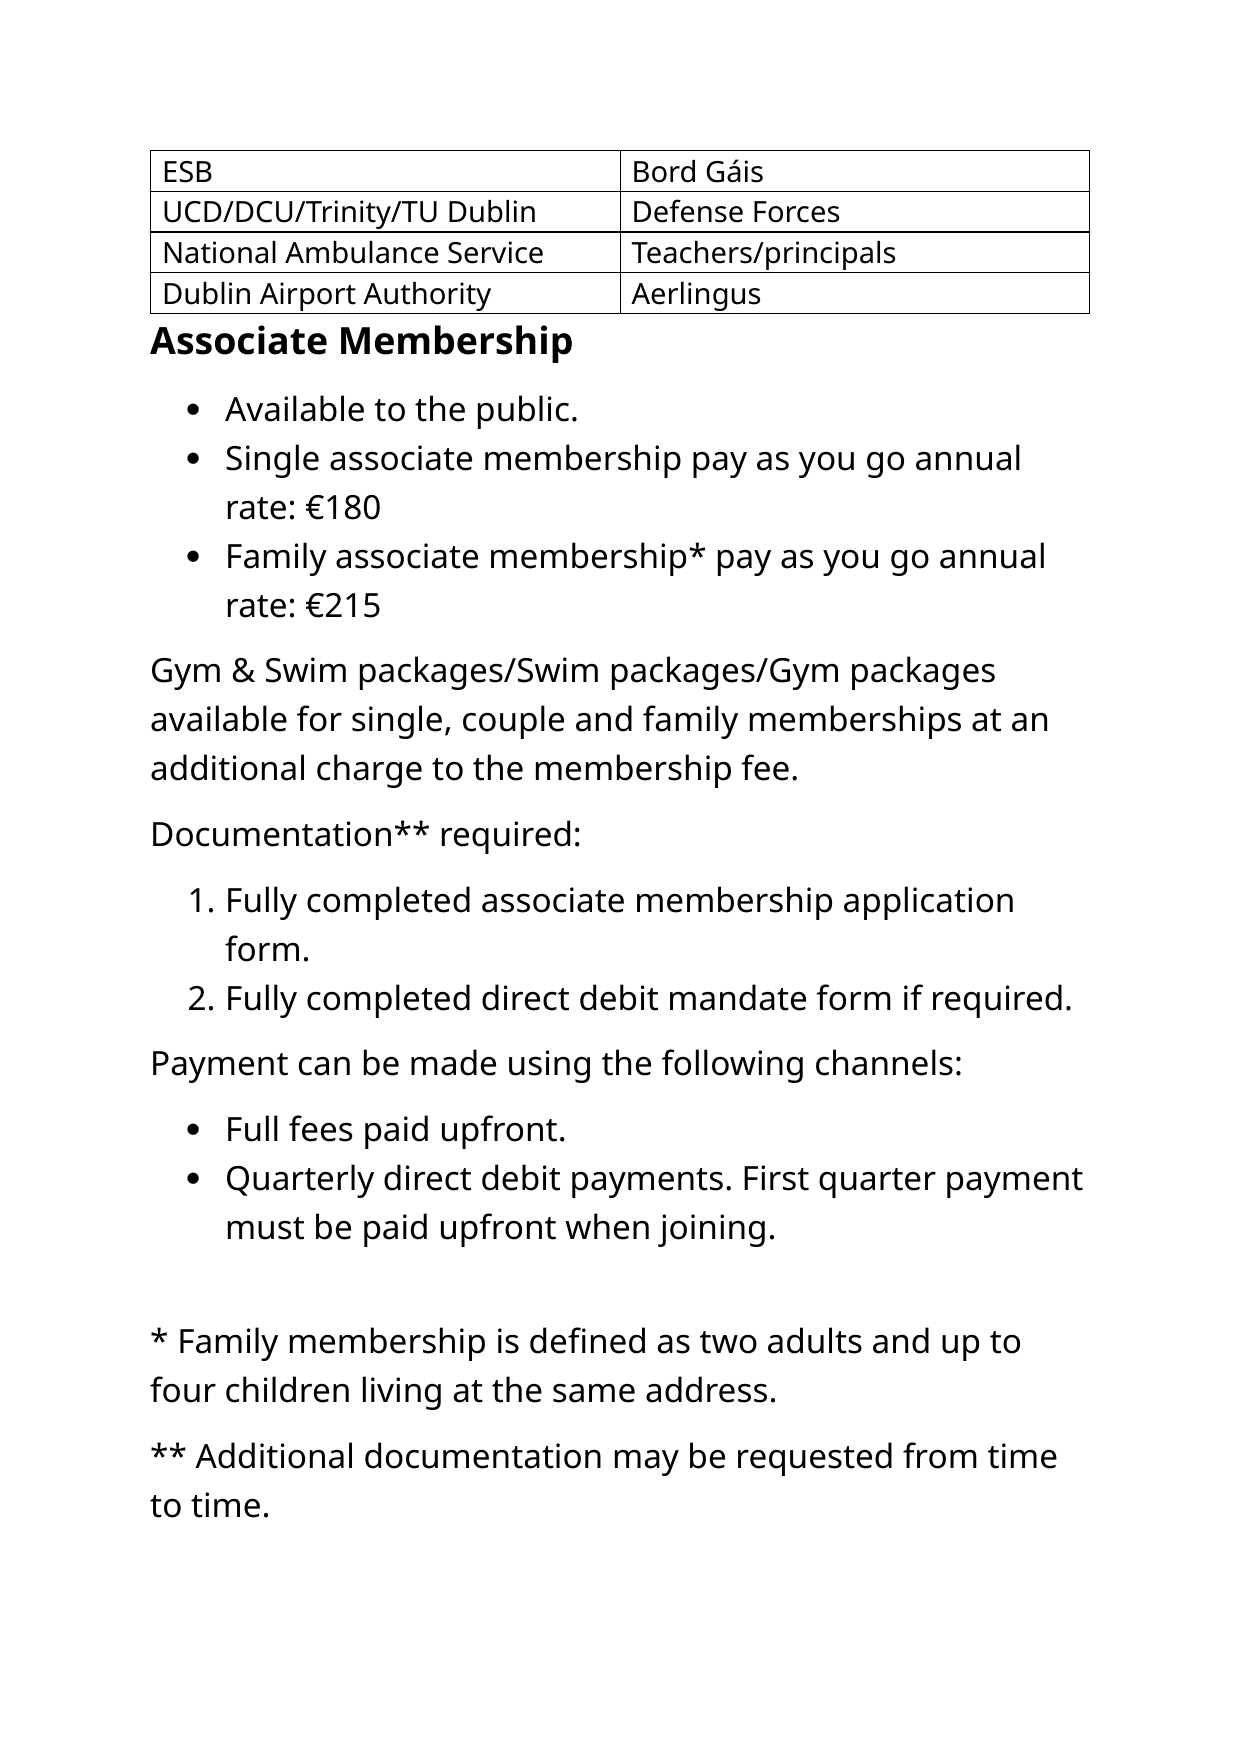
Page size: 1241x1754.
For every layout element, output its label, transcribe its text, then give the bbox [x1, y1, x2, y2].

table_cell National Ambulance Service [151, 233, 620, 272]
table_cell ESB [151, 151, 620, 191]
list Quarterly direct debit payments. First quarter payment must be paid upfront when joining. [187, 1154, 1090, 1249]
list Family associate membership* pay as you go annual rate: €215 [187, 533, 1090, 627]
list Full fees paid upfront. [187, 1106, 1090, 1151]
text * Family membership is defined as two adults and up to four children living at the same address. [150, 1318, 1090, 1412]
list Fully completed direct debit mandate form if required. [187, 974, 1090, 1020]
table_cell UCD/DCU/Trinity/TU Dublin [151, 192, 620, 231]
table_cell Teachers/principals [621, 233, 1089, 272]
list Fully completed associate membership application form. [187, 876, 1090, 971]
text Gym & Swim packages/Swim packages/Gym packages available for single, couple and family memberships at an additional charge to the membership fee. [150, 647, 1090, 791]
table_cell Aerlingus [621, 273, 1089, 313]
list Single associate membership pay as you go annual rate: €180 [187, 435, 1090, 529]
text Payment can be made using the following channels: [150, 1040, 1090, 1085]
table_cell Dublin Airport Authority [151, 273, 620, 313]
table_cell Bord Gáis [621, 151, 1089, 191]
text Documentation** required: [150, 811, 1090, 856]
table_cell Defense Forces [621, 192, 1089, 231]
text Associate Membership [150, 314, 1090, 365]
list Available to the public. [187, 386, 1090, 431]
text ** Additional documentation may be requested from time to time. [150, 1433, 1090, 1527]
